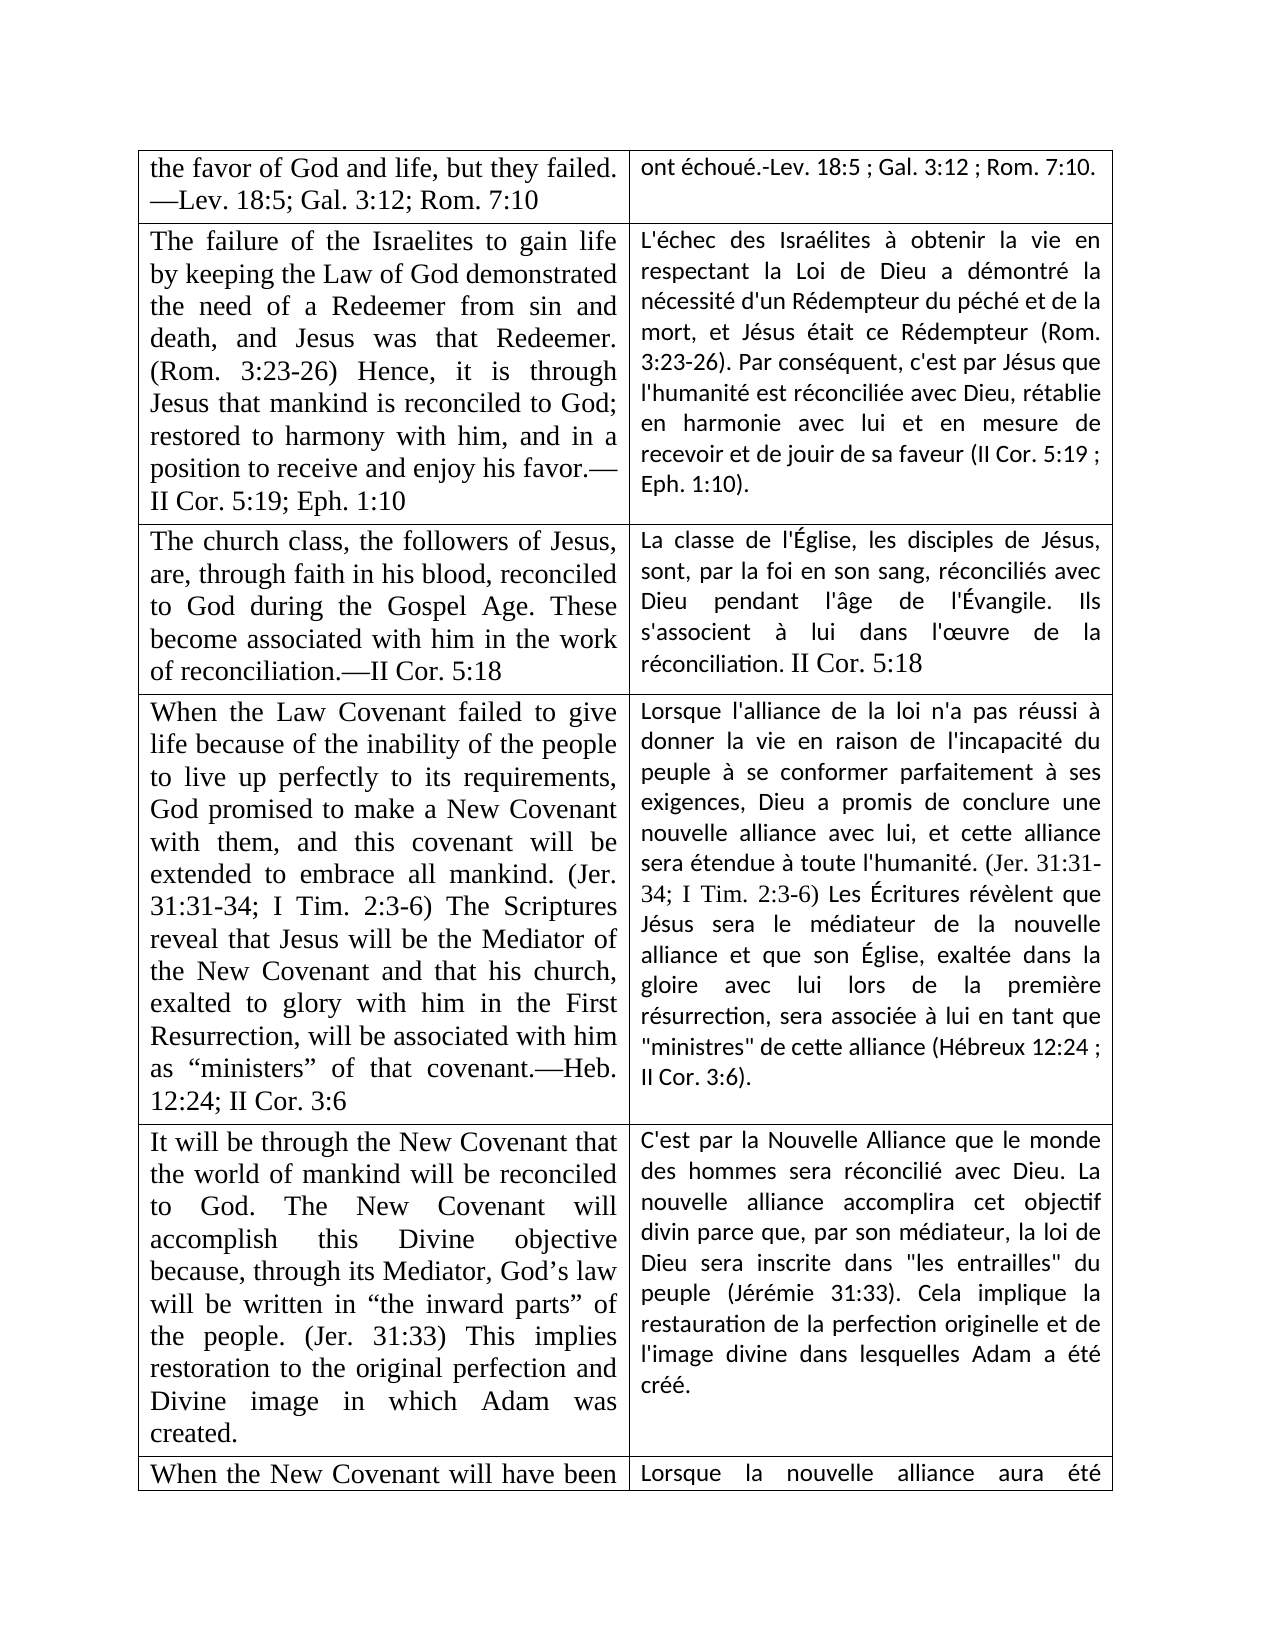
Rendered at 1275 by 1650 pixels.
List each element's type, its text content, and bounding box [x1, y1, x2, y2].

table_cell L'échec des Israélites à obtenir la vie en respectant la Loi de Dieu a démontré la nécessité d'un Rédempteur du péché et de la mort, et Jésus était ce Rédempteur (Rom. 3:23-26). Par conséquent, c'est par Jésus que l'humanité est réconciliée avec Dieu, rétablie en harmonie avec lui et en mesure de recevoir et de jouir de sa faveur (II Cor. 5:19 ; Eph. 1:10). [630, 224, 1112, 523]
table_cell When the Law Covenant failed to give life because of the inability of the people to live up perfectly to its requirements, God promised to make a New Covenant with them, and this covenant will be extended to embrace all mankind. (Jer. 31:31-34; I Tim. 2:3-6) The Scriptures reveal that Jesus will be the Mediator of the New Covenant and that his church, exalted to glory with him in the First Resurrection, will be associated with him as “ministers” of that covenant.—Heb. 12:24; II Cor. 3:6 [139, 695, 629, 1124]
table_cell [630, 151, 1112, 223]
table_cell La classe de l'Église, les disciples de Jésus, sont, par la foi en son sang, réconciliés avec Dieu pendant l'âge de l'Évangile. Ils s'associent à lui dans l'œuvre de la réconciliation. II Cor. 5:18 [630, 525, 1112, 694]
table_cell The failure of the Israelites to gain life by keeping the Law of God demonstrated the need of a Redeemer from sin and death, and Jesus was that Redeemer. (Rom. 3:23-26) Hence, it is through Jesus that mankind is reconciled to God; restored to harmony with him, and in a position to receive and enjoy his favor.—II Cor. 5:19; Eph. 1:10 [139, 224, 629, 523]
table_cell Lorsque l'alliance de la loi n'a pas réussi à donner la vie en raison de l'incapacité du peuple à se conformer parfaitement à ses exigences, Dieu a promis de conclure une nouvelle alliance avec lui, et cette alliance sera étendue à toute l'humanité. (Jer. 31:31-34; I Tim. 2:3-6) Les Écritures révèlent que Jésus sera le médiateur de la nouvelle alliance et que son Église, exaltée dans la gloire avec lui lors de la première résurrection, sera associée à lui en tant que "ministres" de cette alliance (Hébreux 12:24 ; II Cor. 3:6). [630, 695, 1112, 1124]
table_cell C'est par la Nouvelle Alliance que le monde des hommes sera réconcilié avec Dieu. La nouvelle alliance accomplira cet objectif divin parce que, par son médiateur, la loi de Dieu sera inscrite dans "les entrailles" du peuple (Jérémie 31:33). Cela implique la restauration de la perfection originelle et de l'image divine dans lesquelles Adam a été créé. [630, 1125, 1112, 1456]
table_cell It will be through the New Covenant that the world of mankind will be reconciled to God. The New Covenant will accomplish this Divine objective because, through its Mediator, God’s law will be written in “the inward parts” of the people. (Jer. 31:33) This implies restoration to the original perfection and Divine image in which Adam was created. [139, 1125, 629, 1456]
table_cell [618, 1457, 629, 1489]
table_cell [630, 1457, 1112, 1489]
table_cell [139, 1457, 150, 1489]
table_cell The church class, the followers of Jesus, are, through faith in his blood, reconciled to God during the Gospel Age. These become associated with him in the work of reconciliation.—II Cor. 5:18 [139, 525, 629, 694]
